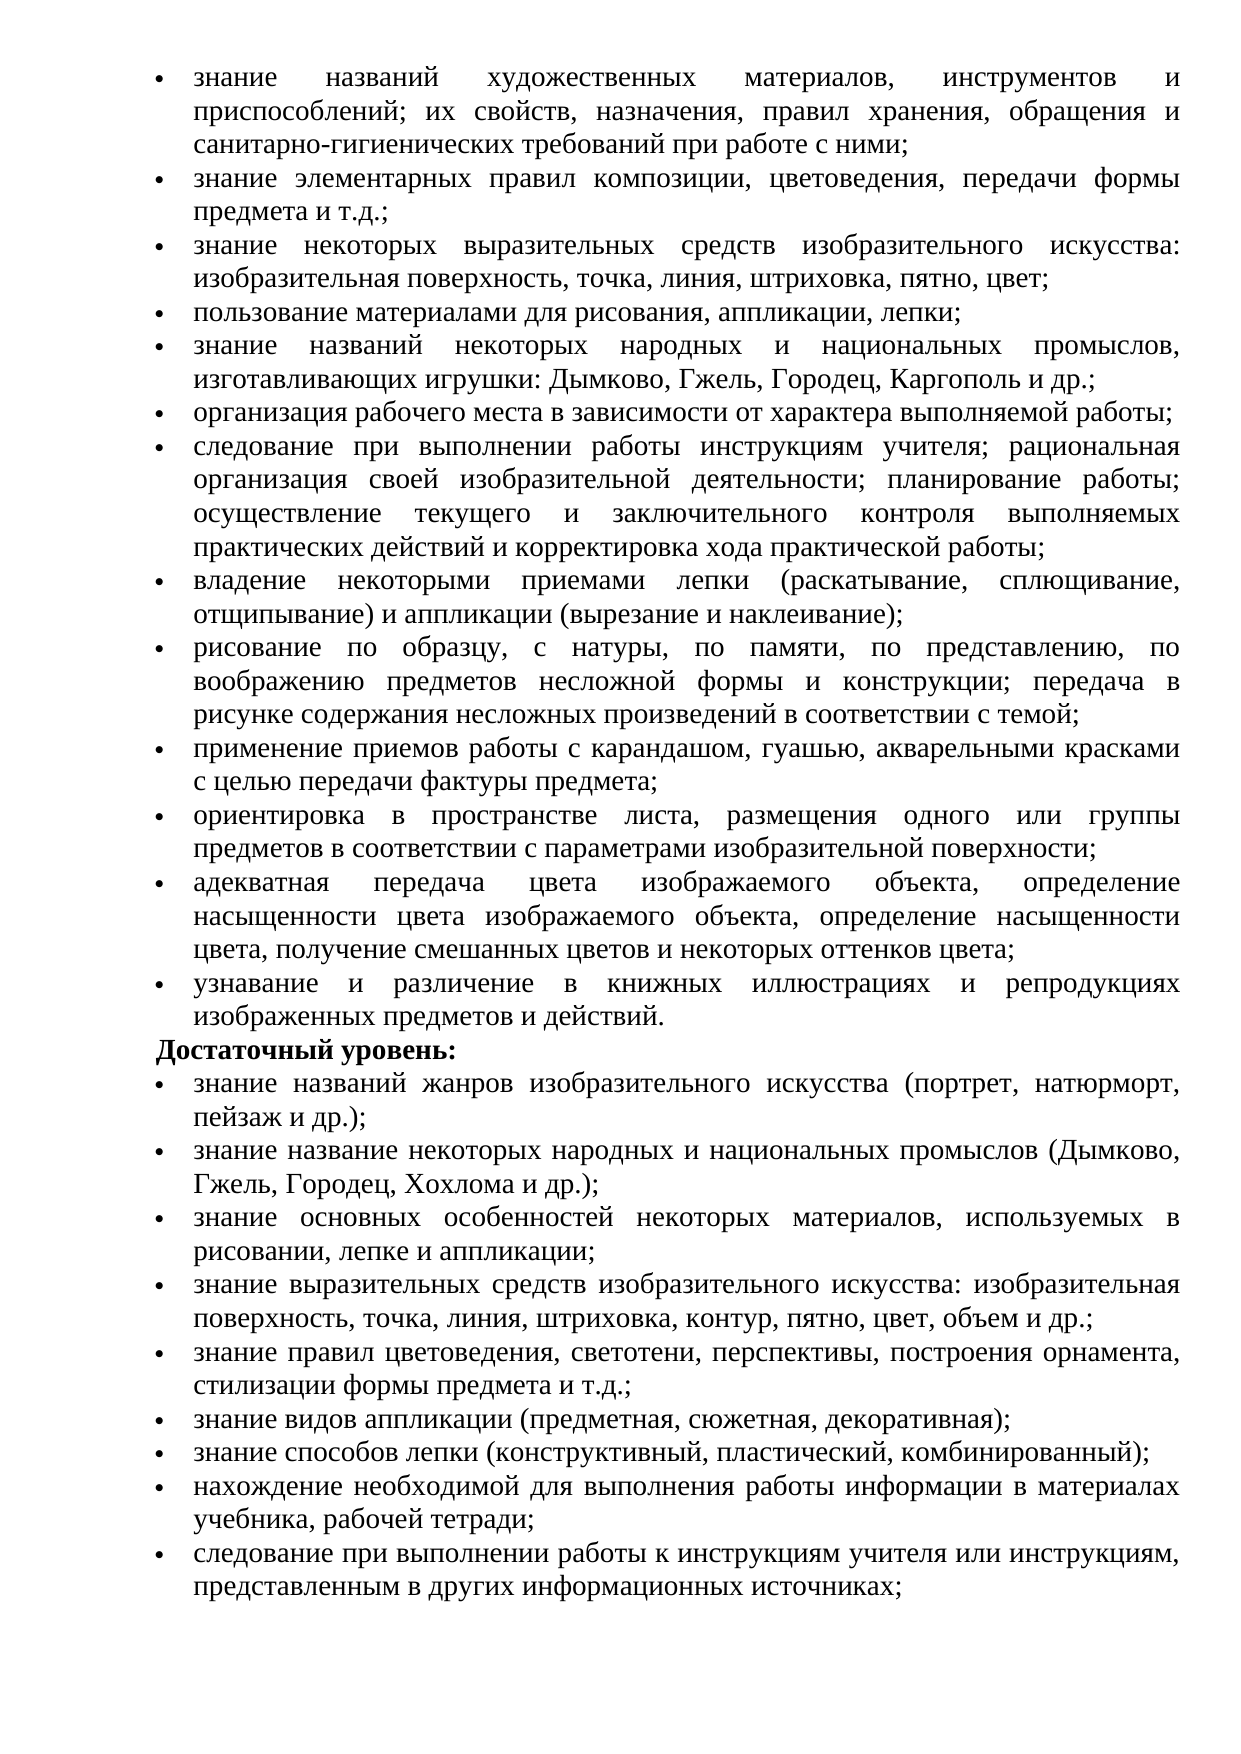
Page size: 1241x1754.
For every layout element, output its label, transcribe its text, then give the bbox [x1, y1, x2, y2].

list применение приемов работы с карандашом, гуашью, акварельными красками с целью передачи фактуры предмета; [156, 730, 1181, 797]
list рисование по образцу, с натуры, по памяти, по представлению, по воображению предметов несложной формы и конструкции; передача в рисунке содержания несложных произведений в соответствии с темой; [156, 629, 1181, 730]
list следование при выполнении работы инструкциям учителя; рациональная организация своей изобразительной деятельности; планирование работы; осуществление текущего и заключительного контроля выполняемых практических действий и корректировка хода практической работы; [156, 428, 1181, 562]
list знание основных особенностей некоторых материалов, используемых в рисовании, лепке и аппликации; [156, 1199, 1181, 1267]
list нахождение необходимой для выполнения работы информации в материалах учебника, рабочей тетради; [156, 1468, 1181, 1535]
list пользование материалами для рисования, аппликации, лепки; [156, 294, 1181, 327]
list знание правил цветоведения, светотени, перспективы, построения орнамента, стилизации формы предмета и т.д.; [156, 1334, 1181, 1401]
list знание выразительных средств изобразительного искусства: изобразительная поверхность, точка, линия, штриховка, контур, пятно, цвет, объем и др.; [156, 1267, 1181, 1334]
list следование при выполнении работы к инструкциям учителя или инструкциям, представленным в других информационных источниках; [156, 1535, 1181, 1602]
list знание некоторых выразительных средств изобразительного искусства: изобразительная поверхность, точка, линия, штриховка, пятно, цвет; [156, 227, 1181, 294]
text Достаточный уровень: [156, 1032, 1181, 1065]
list знание видов аппликации (предметная, сюжетная, декоративная); [156, 1401, 1181, 1434]
list адекватная передача цвета изображаемого объекта, определение насыщенности цвета изображаемого объекта, определение насыщенности цвета, получение смешанных цветов и некоторых оттенков цвета; [156, 864, 1181, 965]
list ориентировка в пространстве листа, размещения одного или группы предметов в соответствии с параметрами изобразительной поверхности; [156, 797, 1181, 864]
list знание названий художественных материалов, инструментов и приспособлений; их свойств, назначения, правил хранения, обращения и санитарно-гигиенических требований при работе с ними; [156, 59, 1181, 160]
list знание названий жанров изобразительного искусства (портрет, натюрморт, пейзаж и др.); [156, 1065, 1181, 1132]
list организация рабочего места в зависимости от характера выполняемой работы; [156, 394, 1181, 428]
list узнавание и различение в книжных иллюстрациях и репродукциях изображенных предметов и действий. [156, 965, 1181, 1032]
list владение некоторыми приемами лепки (раскатывание, сплющивание, отщипывание) и аппликации (вырезание и наклеивание); [156, 562, 1181, 629]
list знание названий некоторых народных и национальных промыслов, изготавливающих игрушки: Дымково, Гжель, Городец, Каргополь и др.; [156, 327, 1181, 394]
list знание элементарных правил композиции, цветоведения, передачи формы предмета и т.д.; [156, 160, 1181, 227]
list знание название некоторых народных и национальных промыслов (Дымково, Гжель, Городец, Хохлома и др.); [156, 1132, 1181, 1199]
list знание способов лепки (конструктивный, пластический, комбинированный); [156, 1434, 1181, 1468]
